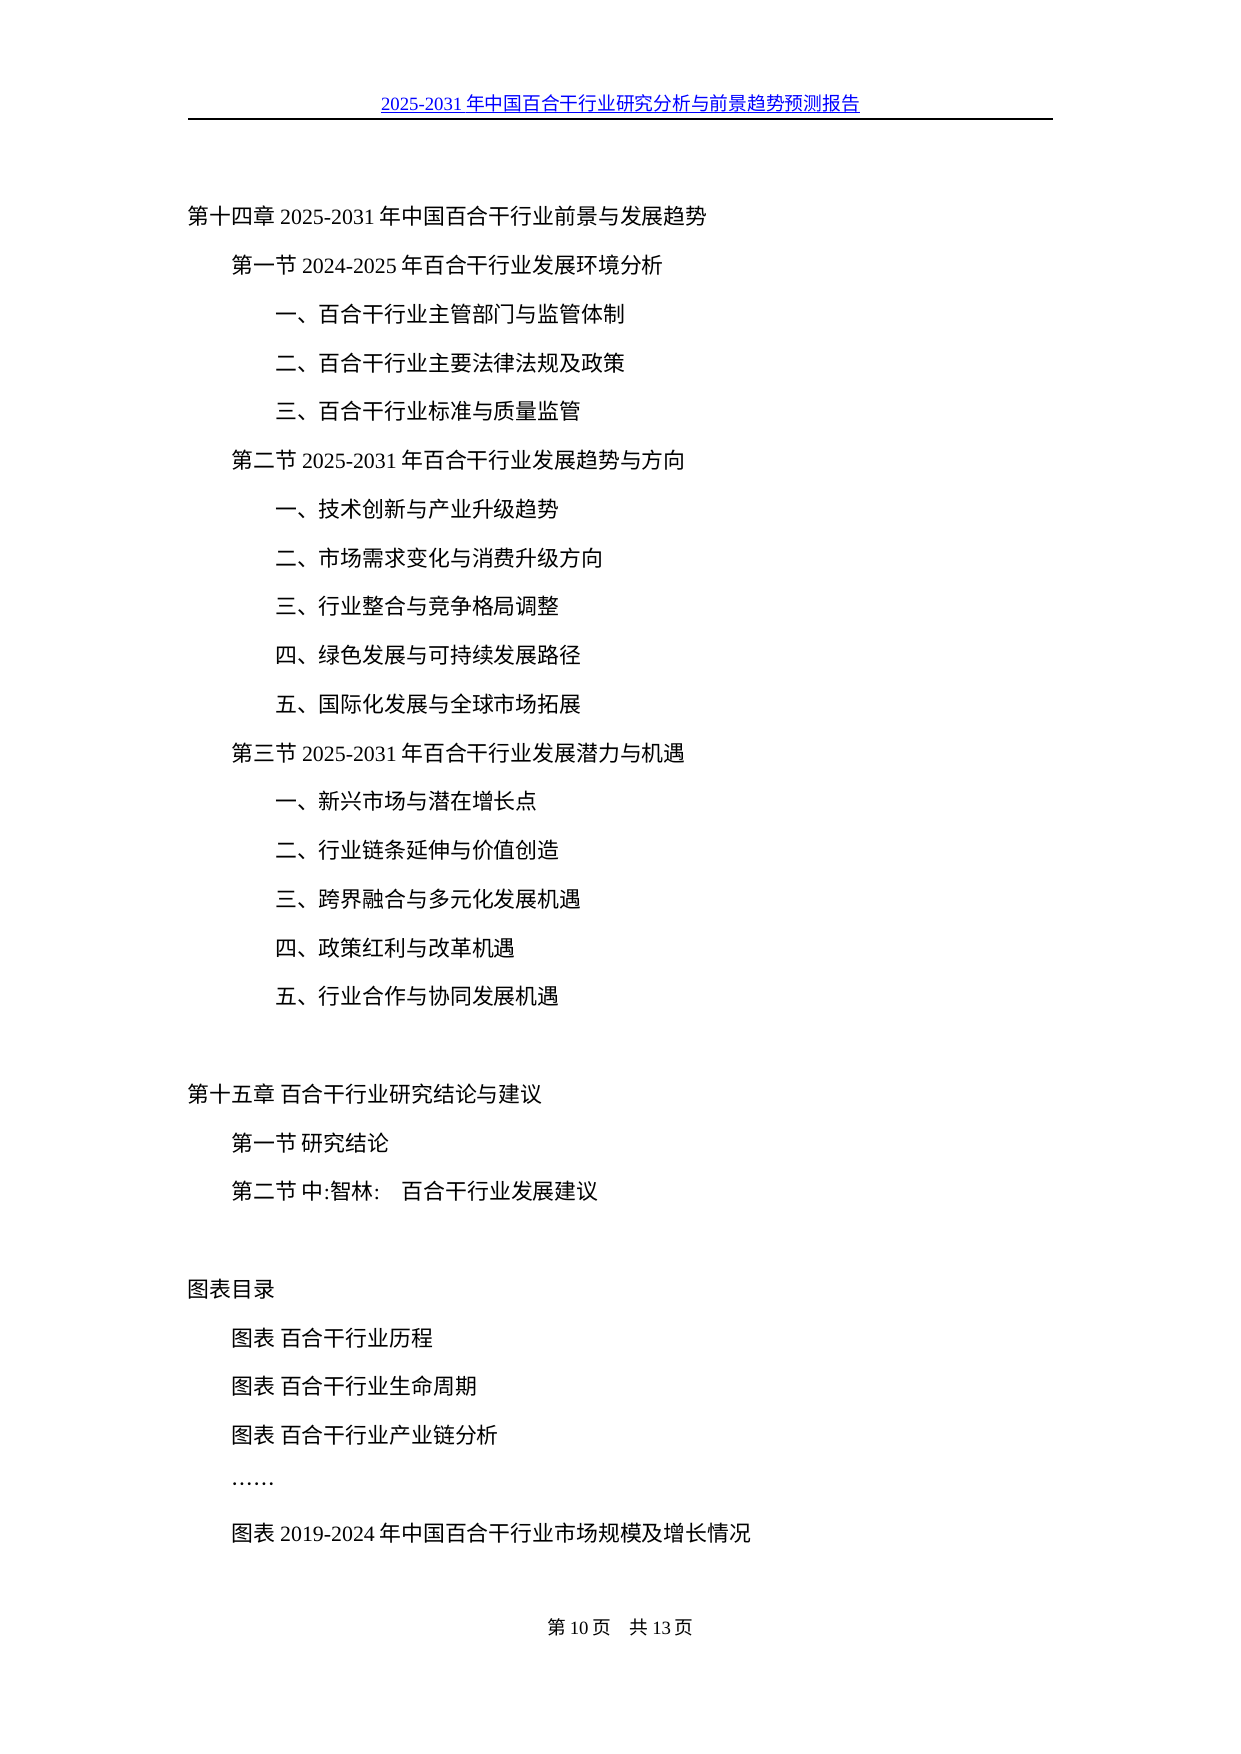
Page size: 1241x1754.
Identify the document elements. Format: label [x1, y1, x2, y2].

text [187, 150, 1053, 1548]
